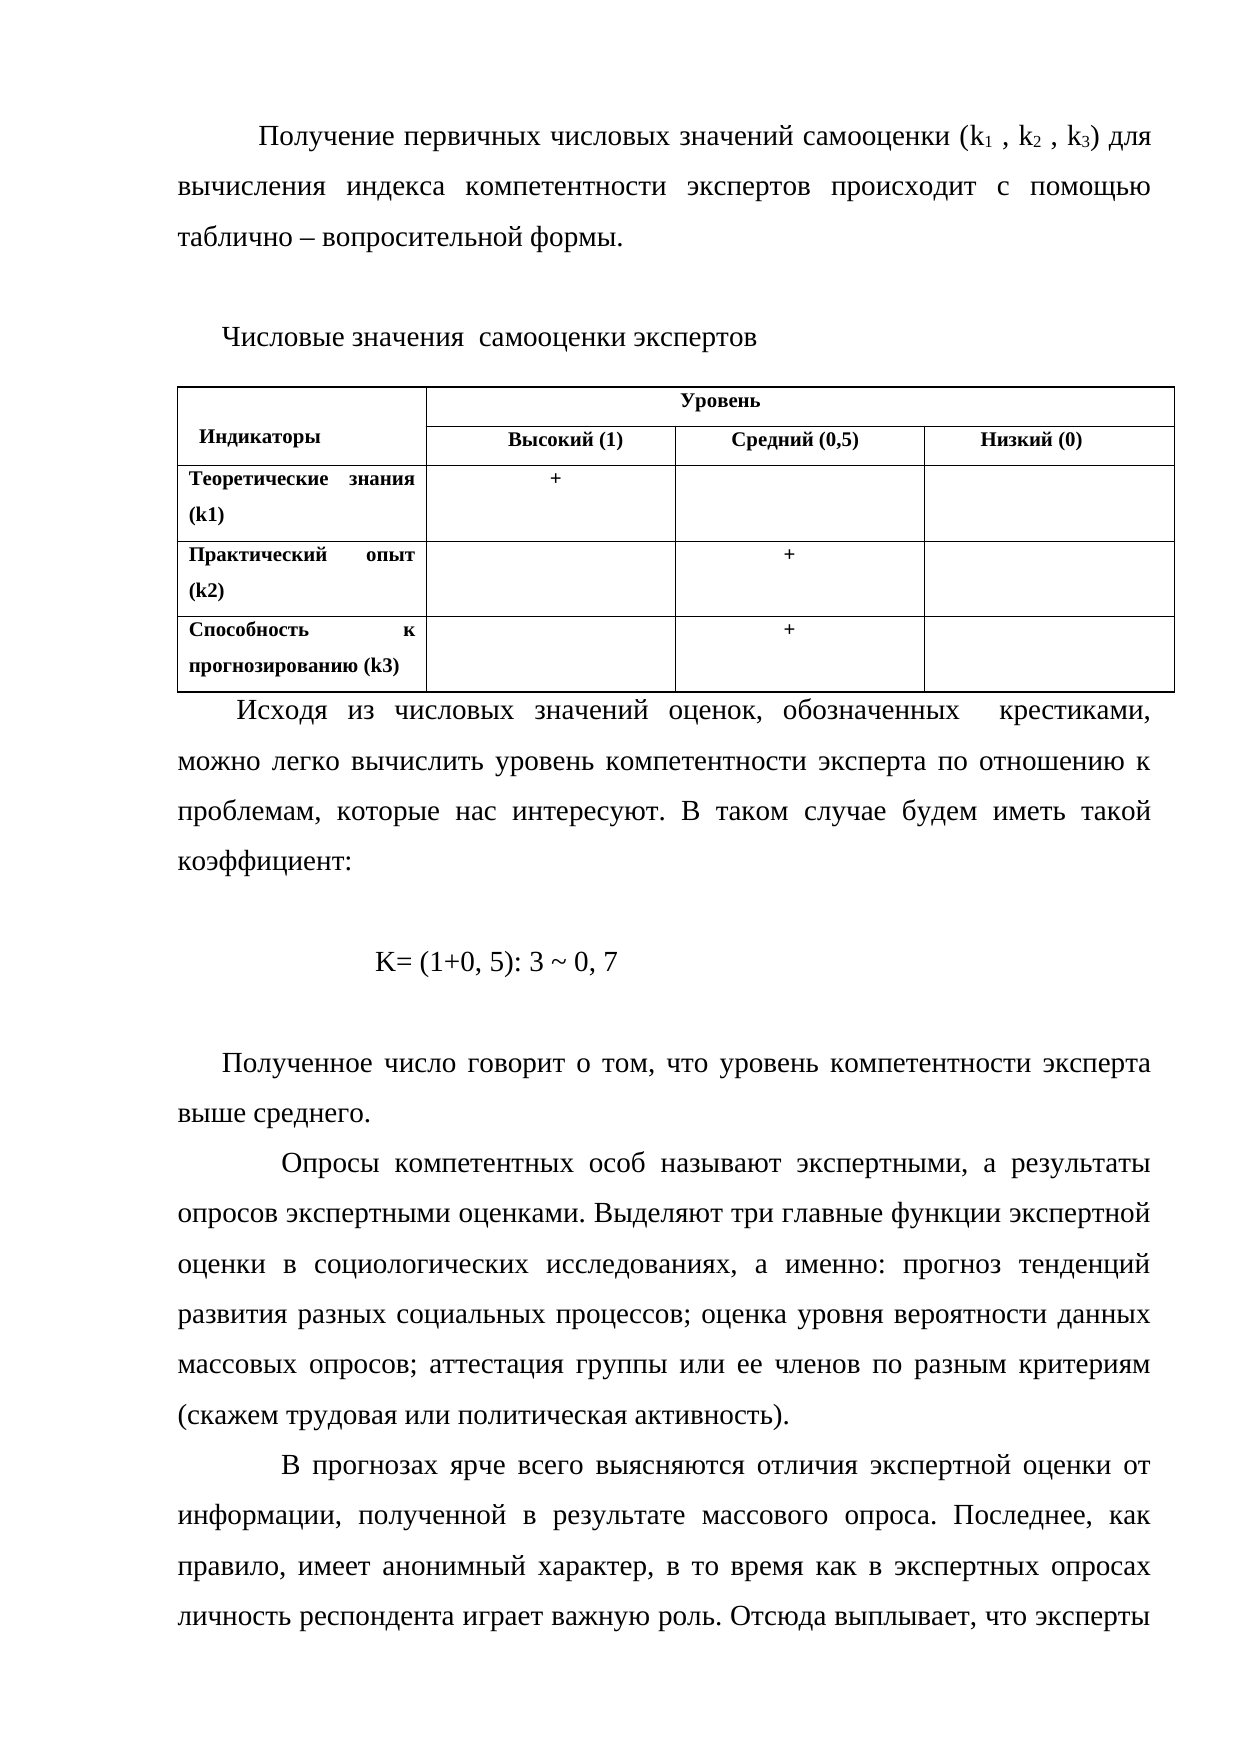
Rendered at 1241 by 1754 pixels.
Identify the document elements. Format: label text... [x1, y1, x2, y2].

table_cell [427, 617, 675, 691]
table_cell + [427, 466, 675, 541]
table_cell Теоретические знания (k1) [178, 466, 426, 541]
table_cell [925, 617, 1174, 691]
table_header Уровень [427, 388, 1174, 426]
text K= (1+0, 5): 3 ~ 0, 7 [177, 944, 1152, 978]
table_cell Средний (0,5) [676, 427, 924, 465]
text Опросы компетентных особ называют экспертными, а результаты опросов экспертными оценками. Выделяют три главные функции экспертной оценки в социологических исследованиях, а именно: прогноз тенденций развития разных социальных процессов; оценка уровня вероятности данных массовых опросов; аттестация группы или ее членов по разным критериям (скажем трудовая или политическая активность). [177, 1145, 1152, 1430]
text Полученное число говорит о том, что уровень компетентности эксперта выше среднего. [177, 1045, 1152, 1128]
table_cell Высокий (1) [427, 427, 675, 465]
table_cell [925, 466, 1174, 541]
text Исходя из числовых значений оценок, обозначенных крестиками, можно легко вычислить уровень компетентности эксперта по отношению к проблемам, которые нас интересуют. В таком случае будем иметь такой коэффициент: [177, 693, 1152, 877]
table_cell + [676, 542, 924, 616]
table_cell [925, 542, 1174, 616]
table_cell Низкий (0) [925, 427, 1174, 465]
table_cell [676, 466, 924, 541]
table_cell Способность к прогнозированию (k3) [178, 617, 426, 691]
text Числовые значения самооценки экспертов [177, 319, 1152, 353]
table_cell Практический опыт (k2) [178, 542, 426, 616]
table_cell [427, 542, 675, 616]
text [177, 1447, 1152, 1632]
text Получение первичных числовых значений самооценки (k1 , k2 , k3) для вычисления индекса компетентности экспертов происходит с помощью таблично – вопросительной формы. [177, 118, 1152, 252]
table_cell + [676, 617, 924, 691]
table_header Индикаторы [178, 388, 426, 465]
